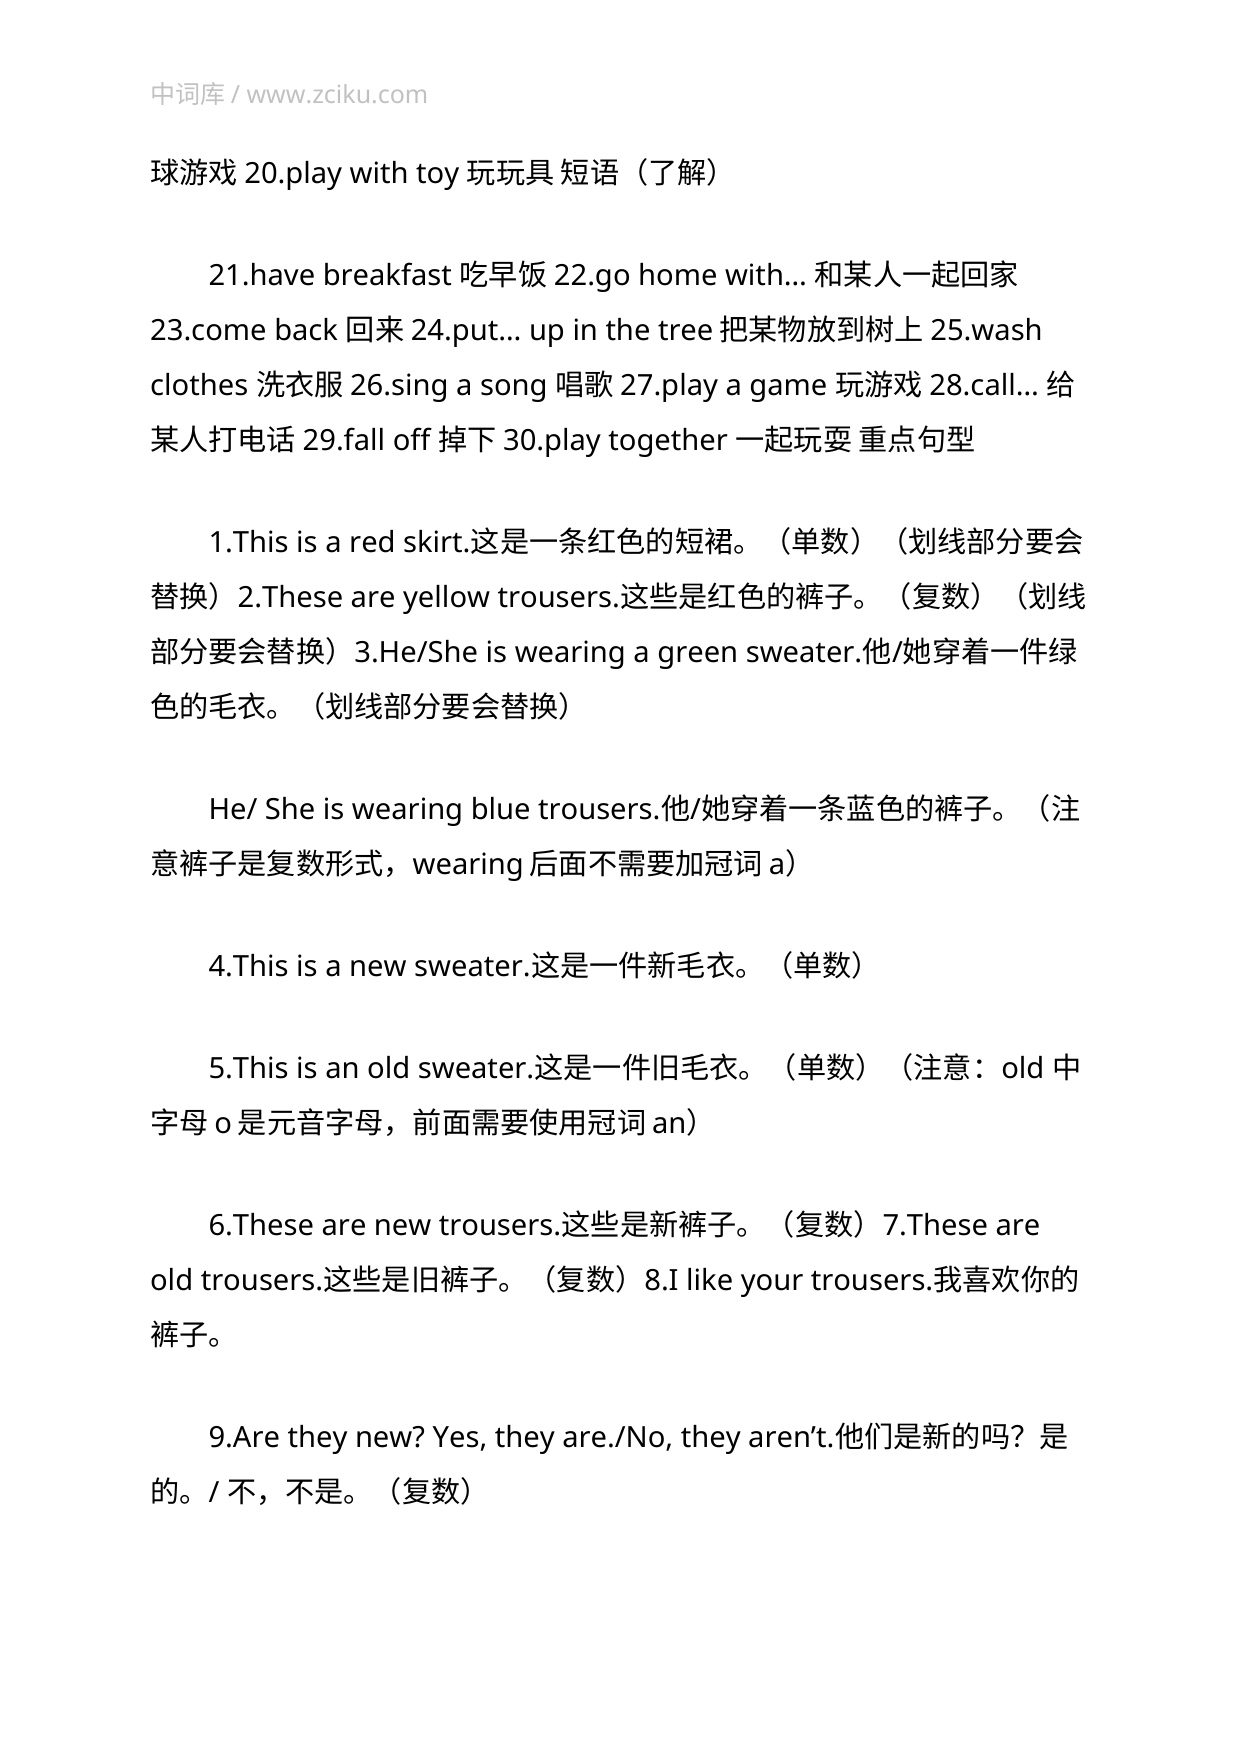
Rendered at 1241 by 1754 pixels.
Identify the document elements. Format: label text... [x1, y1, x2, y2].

text 21.have breakfast 吃早饭 22.go home with… 和某人一起回家 23.come back 回来 24.put… up in the tree把某物放到树上 25.wash clothes 洗衣服 26.sing a song 唱歌 27.play a game 玩游戏 28.call… 给某人打电话 29.fall off 掉下 30.play together 一起玩耍 重点句型 [150, 252, 1090, 459]
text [150, 150, 1090, 192]
text 5.This is an old sweater.这是一件旧毛衣。（单数）（注意：old 中字母o是元音字母，前面需要使用冠词an） [150, 1045, 1090, 1142]
text He/ She is wearing blue trousers.他/她穿着一条蓝色的裤子。（注意裤子是复数形式，wearing后面不需要加冠词a） [150, 786, 1090, 883]
text 1.This is a red skirt.这是一条红色的短裙。（单数）（划线部分要会替换）2.These are yellow trousers.这些是红色的裤子。（复数）（划线部分要会替换）3.He/She is wearing a green sweater.他/她穿着一件绿色的毛衣。（划线部分要会替换） [150, 519, 1090, 726]
text 6.These are new trousers.这些是新裤子。（复数）7.These are old trousers.这些是旧裤子。（复数）8.I like your trousers.我喜欢你的裤子。 [150, 1202, 1090, 1354]
text 4.This is a new sweater.这是一件新毛衣。（单数） [150, 943, 1090, 985]
text 9.Are they new? Yes, they are./No, they aren’t.他们是新的吗？是的。/ 不，不是。（复数） [150, 1413, 1090, 1511]
